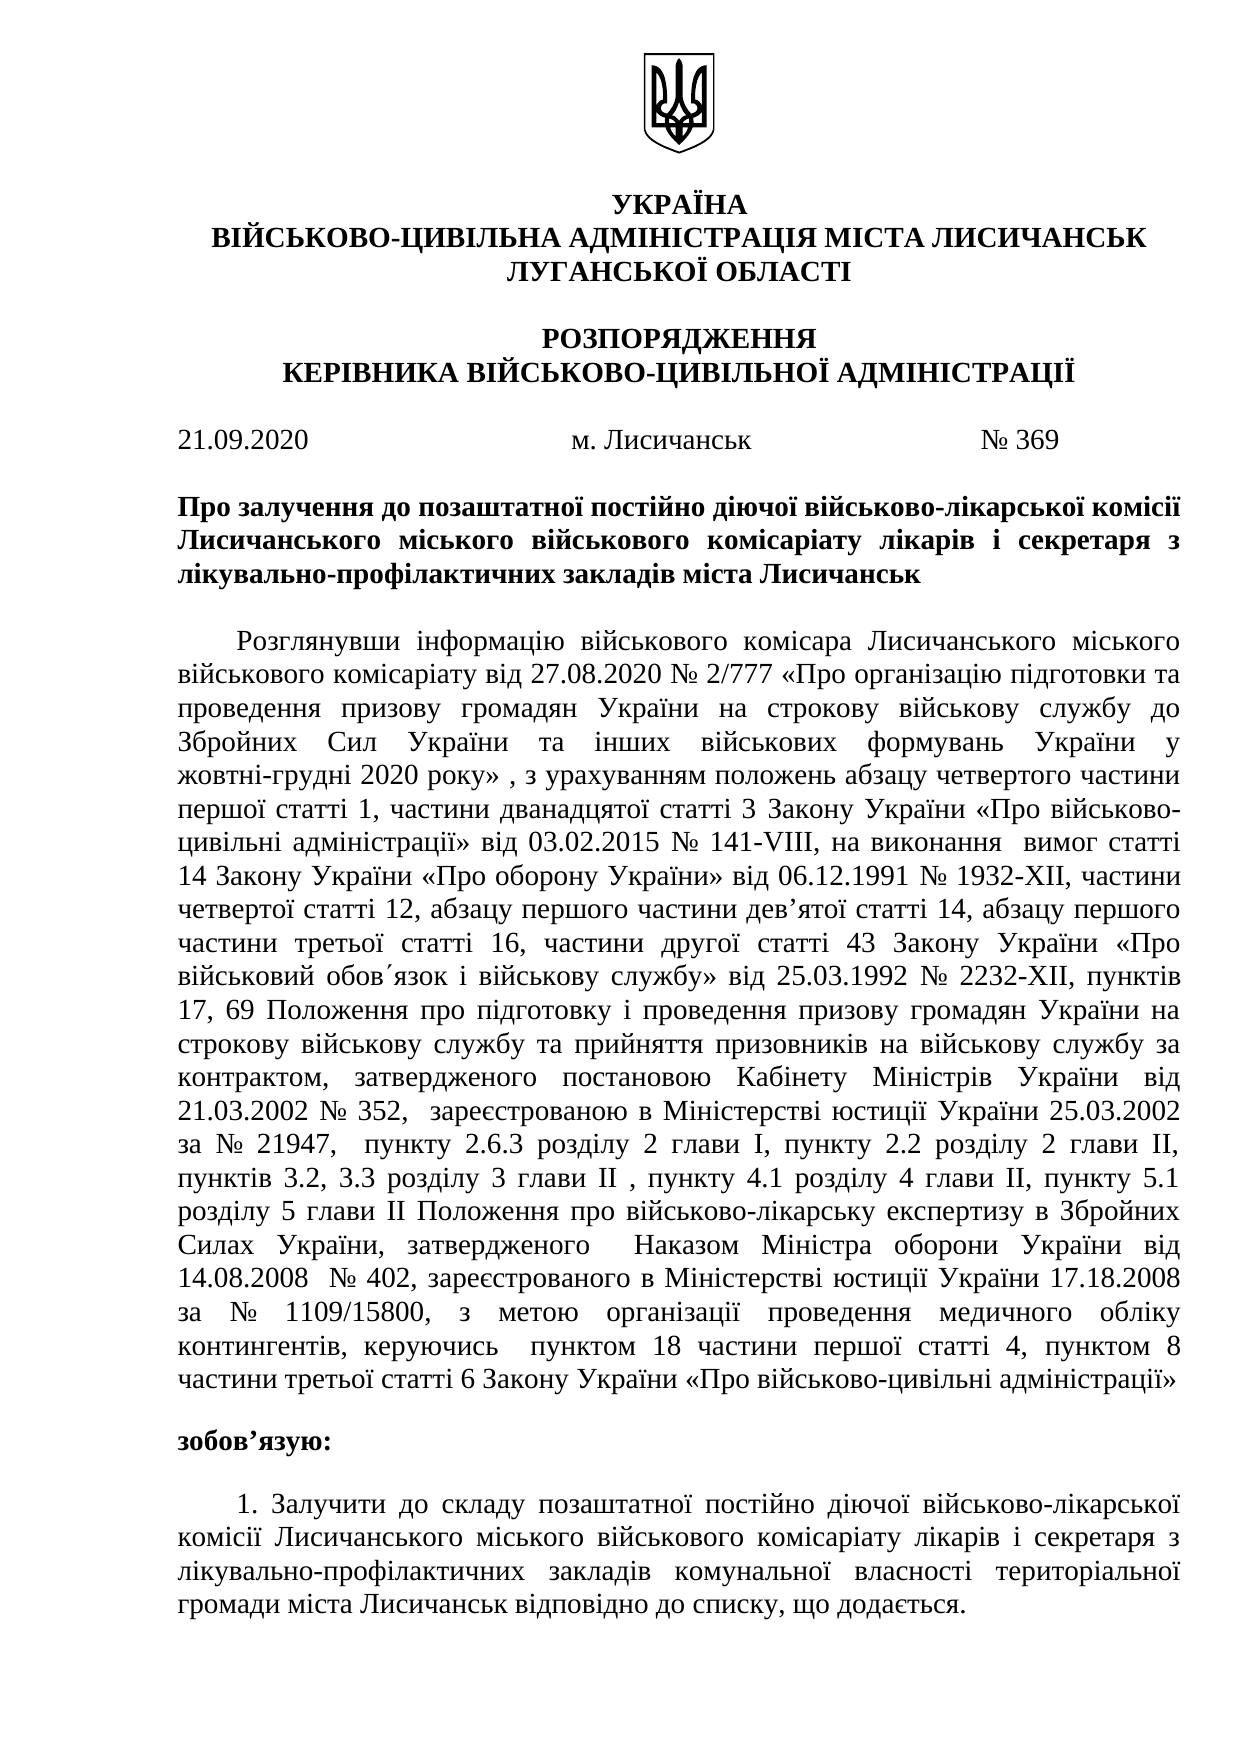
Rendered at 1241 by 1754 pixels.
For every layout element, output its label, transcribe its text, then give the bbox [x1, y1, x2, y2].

text ВІЙСЬКОВО-ЦИВІЛЬНА АДМІНІСТРАЦІЯ МІСТА ЛИСИЧАНСЬК [177, 221, 1181, 254]
text зобов’язую: [177, 1423, 1181, 1457]
text УКРАЇНА [177, 187, 1181, 221]
text 21.09.2020 м. Лисичанськ № 369 [177, 422, 1181, 455]
text Розглянувши інформацію військового комісара Лисичанського міського військового комісаріату від 27.08.2020 № 2/777 «Про організацію підготовки та проведення призову громадян України на строкову військову службу до Збройних Сил України та інших військових формувань України у жовтні-грудні 2020 року» , з урахуванням положень абзацу четвертого частини першої статті 1, частини дванадцятої статті 3 Закону України «Про військово-цивільні адміністрації» від 03.02.2015 № 141-VIII, на виконання вимог статті 14 Закону України «Про оборону України» від 06.12.1991 № 1932-XII, частини четвертої статті 12, абзацу першого частини дев’ятої статті 14, абзацу першого частини третьої статті 16, частини другої статті 43 Закону України «Про військовий обовязок і військову службу» від 25.03.1992 № 2232-XII, пунктів 17, 69 Положення про підготовку і проведення призову громадян України на строкову військову службу та прийняття призовників на військову службу за контрактом, затвердженого постановою Кабінету Міністрів України від 21.03.2002 № 352, зареєстрованою в Міністерстві юстиції України 25.03.2002 за № 21947, пункту 2.6.3 розділу 2 глави І, пункту 2.2 розділу 2 глави ІІ, пунктів 3.2, 3.3 розділу 3 глави ІІ , пункту 4.1 розділу 4 глави ІІ, пункту 5.1 розділу 5 глави ІІ Положення про військово-лікарську експертизу в Збройних Силах України, затвердженого Наказом Міністра оборони України від 14.08.2008 № 402, зареєстрованого в Міністерстві юстиції України 17.18.2008 за № 1109/15800, з метою організації проведення медичного обліку контингентів, керуючись пунктом 18 частини першої статті 4, пунктом 8 частини третьої статті 6 Закону України «Про військово-цивільні адміністрації» [177, 623, 1181, 1395]
text 1. Залучити до складу позаштатної постійно діючої військово-лікарської комісії Лисичанського міського військового комісаріату лікарів і секретаря з лікувально-профілактичних закладів комунальної власності територіальної громади міста Лисичанськ відповідно до списку, що додається. [177, 1486, 1181, 1620]
text РОЗПОРЯДЖЕННЯ [177, 321, 1181, 355]
text Про залучення до позаштатної постійно діючої військово-лікарської комісії Лисичанського міського військового комісаріату лікарів і секретаря з лікувально-профілактичних закладів міста Лисичанськ [177, 489, 1181, 589]
text КЕРІВНИКА ВІЙСЬКОВО-ЦИВІЛЬНОЇ АДМІНІСТРАЦІЇ [177, 355, 1181, 388]
text ЛУГАНСЬКОЇ ОБЛАСТІ [177, 254, 1181, 288]
